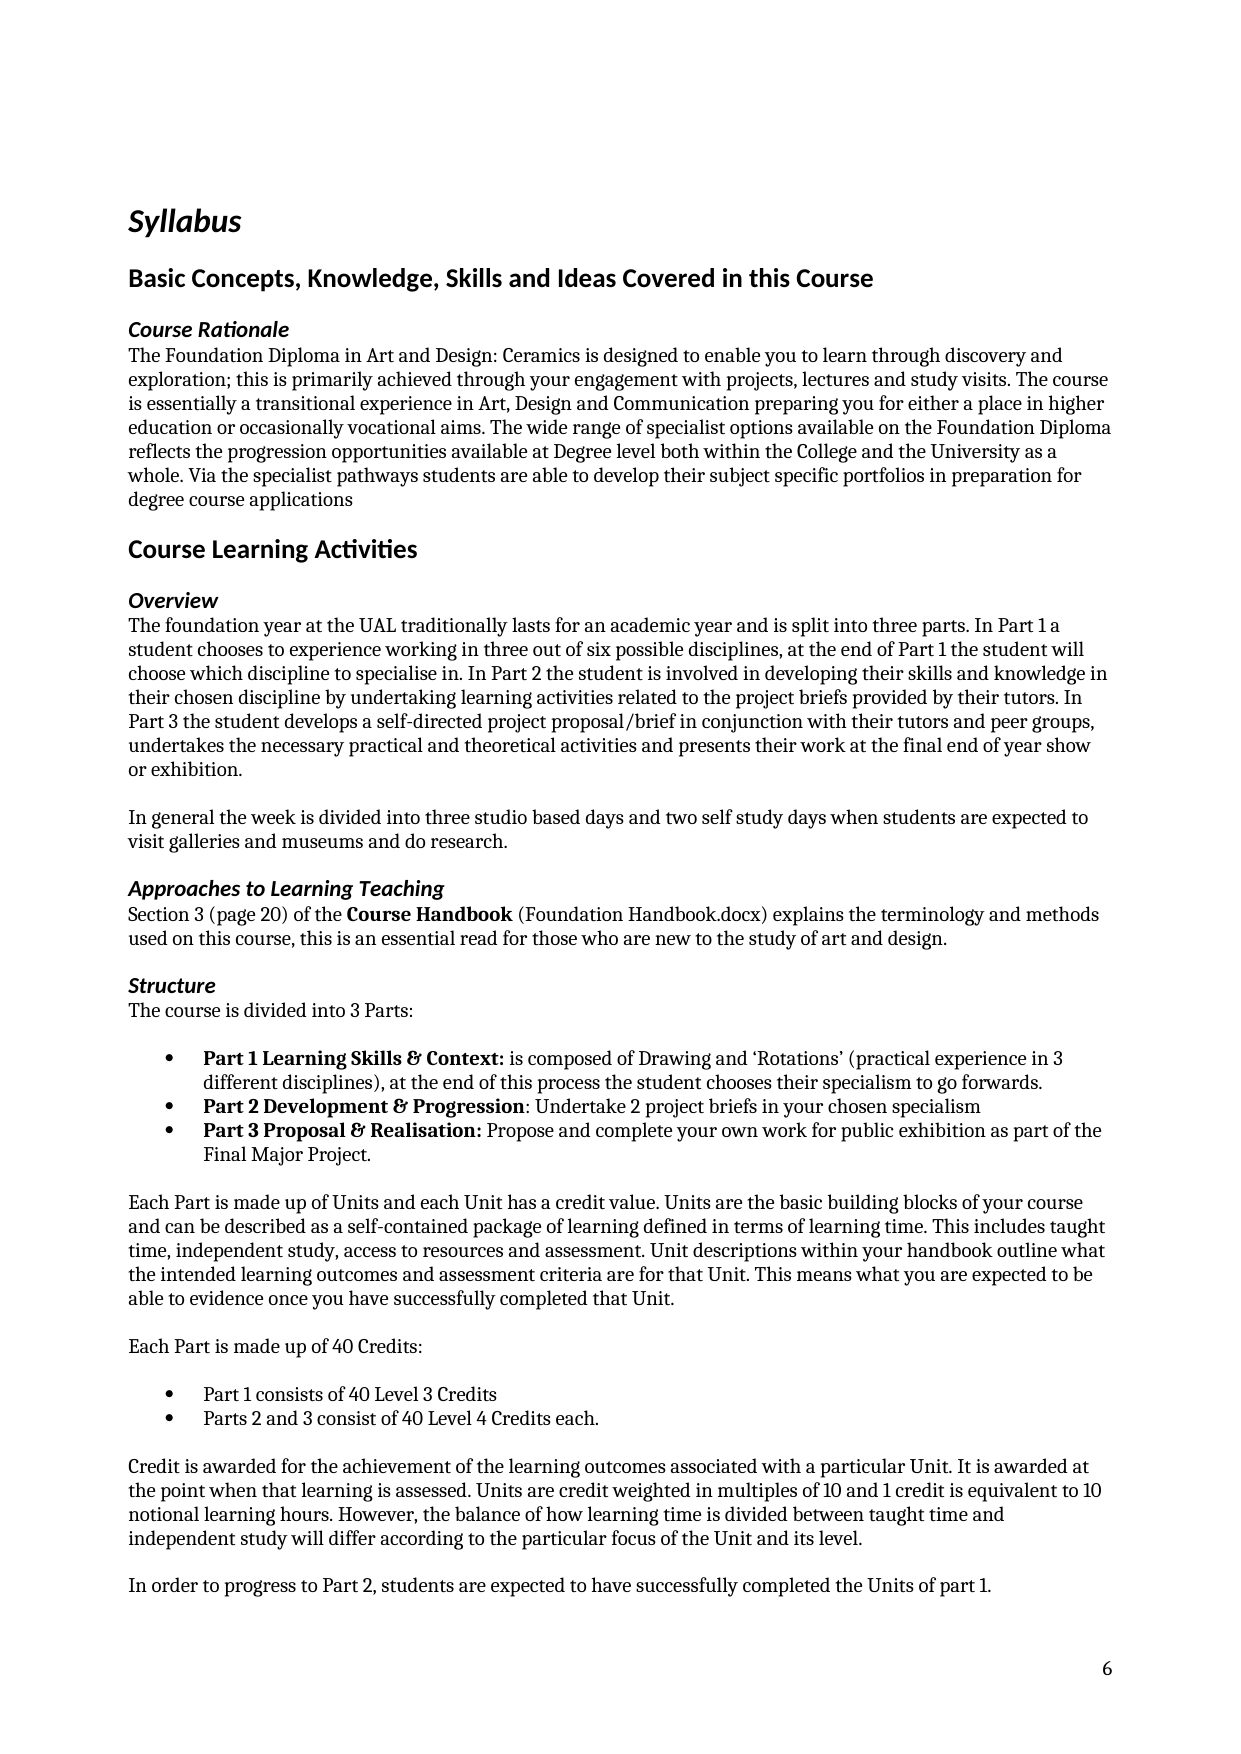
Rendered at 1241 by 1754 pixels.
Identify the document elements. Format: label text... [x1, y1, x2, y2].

list Part 1 consists of 40 Level 3 Credits [166, 1382, 1112, 1406]
subtitle Course Rationale [128, 315, 1112, 343]
text The course is divided into 3 Parts: [128, 999, 1112, 1023]
text The foundation year at the UAL traditionally lasts for an academic year and is split into three parts. In Part 1 a student chooses to experience working in three out of six possible disciplines, at the end of Part 1 the student will choose which discipline to specialise in. In Part 2 the student is involved in developing their skills and knowledge in their chosen discipline by undertaking learning activities related to the project briefs provided by their tutors. In Part 3 the student develops a self-directed project proposal/brief in conjunction with their tutors and peer groups, undertakes the necessary practical and theoretical activities and presents their work at the final end of year show or exhibition. [128, 614, 1112, 782]
text Section 3 (page 20) of the Course Handbook (Foundation Handbook.docx) explains the terminology and methods used on this course, this is an essential read for those who are new to the study of art and design. [128, 902, 1112, 950]
text Each Part is made up of 40 Credits: [128, 1334, 1112, 1358]
subtitle Syllabus [128, 200, 1112, 241]
list Parts 2 and 3 consist of 40 Level 4 Credits each. [166, 1406, 1112, 1430]
text In order to progress to Part 2, students are expected to have successfully completed the Units of part 1. [128, 1574, 1112, 1598]
subtitle Course Learning Activities [128, 532, 1112, 565]
subtitle Structure [128, 971, 1112, 999]
list Part 1 Learning Skills & Context: is composed of Drawing and ‘Rotations’ (practical experience in 3 different disciplines), at the end of this process the student chooses their specialism to go forwards. [166, 1047, 1112, 1095]
subtitle Overview [128, 586, 1112, 614]
text The Foundation Diploma in Art and Design: Ceramics is designed to enable you to learn through discovery and exploration; this is primarily achieved through your engagement with projects, lectures and study visits. The course is essentially a transitional experience in Art, Design and Communication preparing you for either a place in higher education or occasionally vocational aims. The wide range of specialist options available on the Foundation Diploma reflects the progression opportunities available at Degree level both within the College and the University as a whole. Via the specialist pathways students are able to develop their subject specific portfolios in preparation for degree course applications [128, 343, 1112, 511]
subtitle Approaches to Learning Teaching [128, 874, 1112, 902]
text Credit is awarded for the achievement of the learning outcomes associated with a particular Unit. It is awarded at the point when that learning is assessed. Units are credit weighted in multiples of 10 and 1 credit is equivalent to 10 notional learning hours. However, the balance of how learning time is divided between taught time and independent study will differ according to the particular focus of the Unit and its level. [128, 1454, 1112, 1550]
text In general the week is divided into three studio based days and two self study days when students are expected to visit galleries and museums and do research. [128, 806, 1112, 853]
list Part 2 Development & Progression: Undertake 2 project briefs in your chosen specialism [166, 1095, 1112, 1119]
list Part 3 Proposal & Realisation: Propose and complete your own work for public exhibition as part of the Final Major Project. [166, 1119, 1112, 1167]
subtitle Basic Concepts, Knowledge, Skills and Ideas Covered in this Course [128, 262, 1112, 294]
text Each Part is made up of Units and each Unit has a credit value. Units are the basic building blocks of your course and can be described as a self-contained package of learning defined in terms of learning time. This includes taught time, independent study, access to resources and assessment. Unit descriptions within your handbook outline what the intended learning outcomes and assessment criteria are for that Unit. This means what you are expected to be able to evidence once you have successfully completed that Unit. [128, 1191, 1112, 1311]
